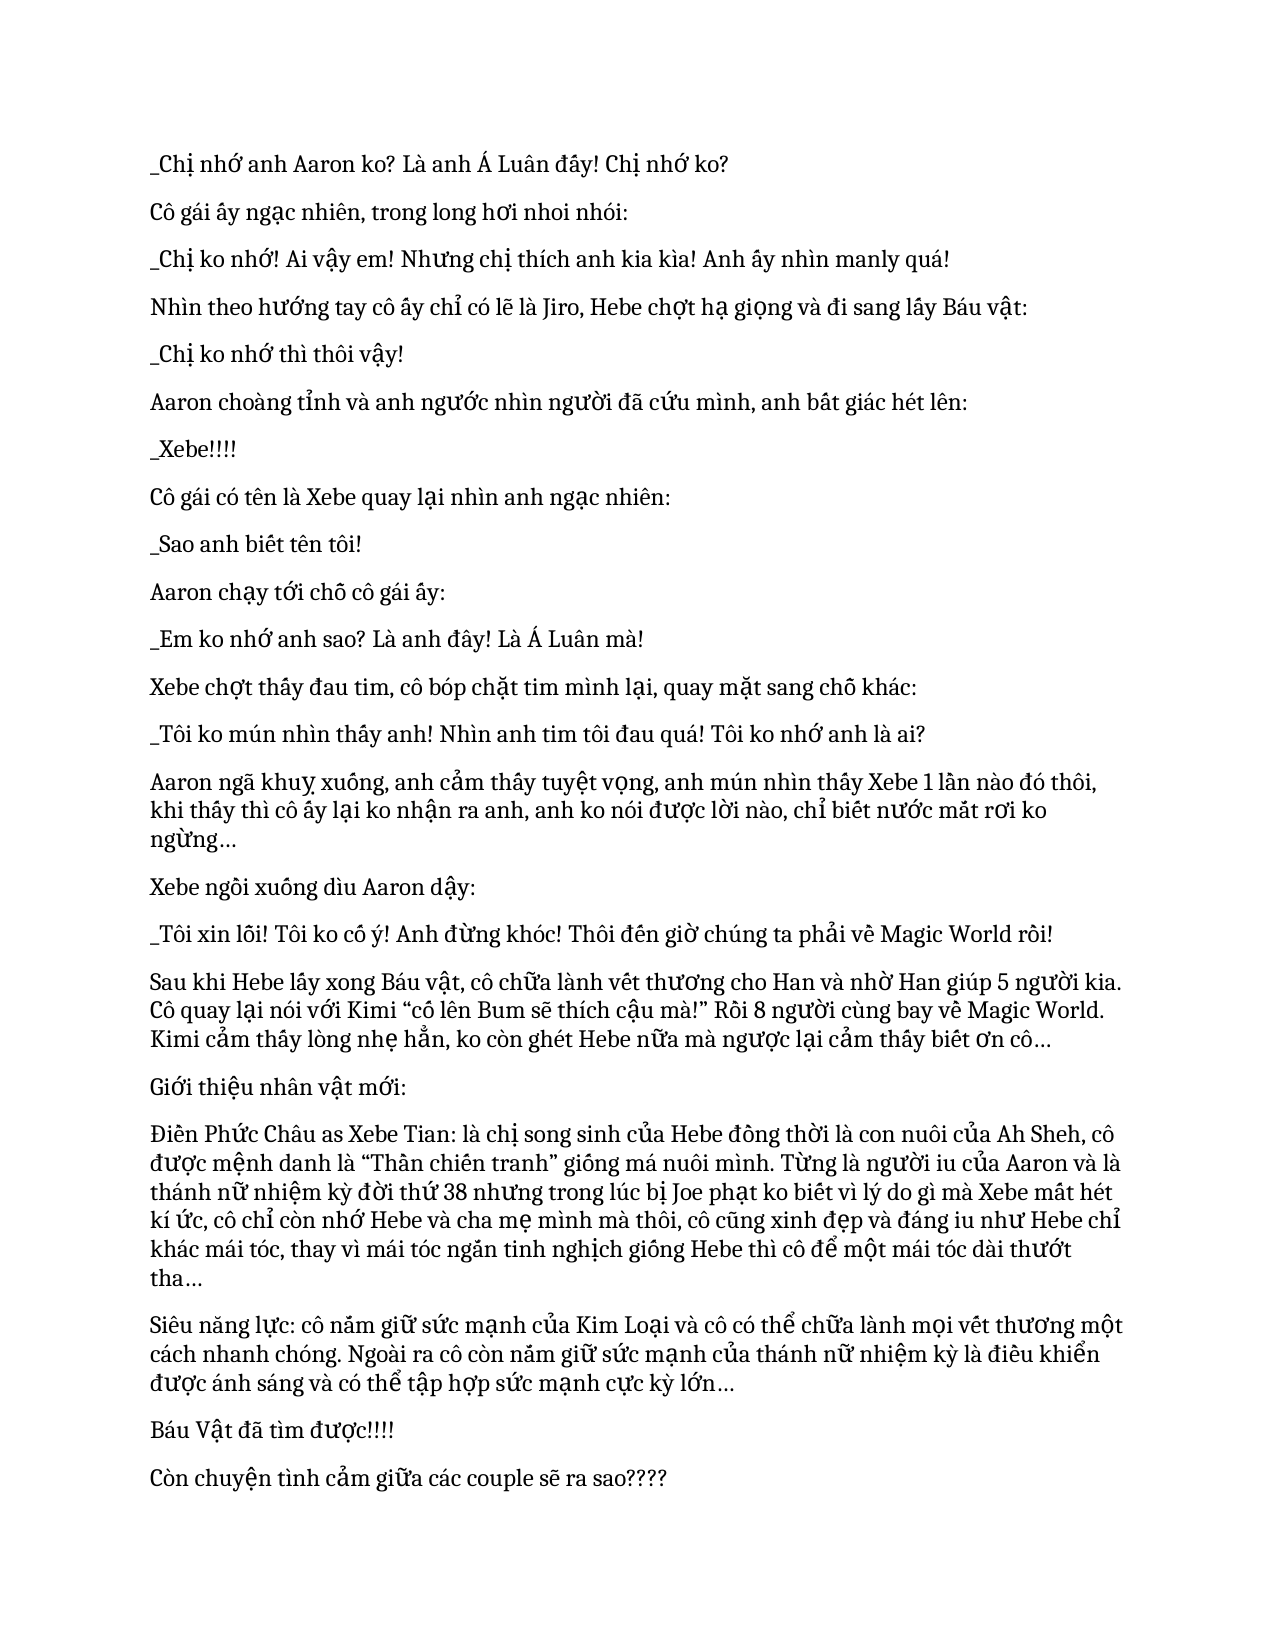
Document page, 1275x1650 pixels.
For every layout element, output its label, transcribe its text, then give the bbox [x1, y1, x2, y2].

text Xebe ngồi xuống dìu Aaron dậy: [150, 872, 1125, 901]
text Sau khi Hebe lấy xong Báu vật, cô chữa lành vết thương cho Han và nhờ Han giúp 5 người kia. Cô quay lại nói với Kimi “cố lên Bum sẽ thích cậu mà!” Rồi 8 người cùng bay về Magic World. Kimi cảm thấy lòng nhẹ hẳn, ko còn ghét Hebe nữa mà ngược lại cảm thấy biết ơn cô… [150, 967, 1125, 1054]
text _Chị ko nhớ! Ai vậy em! Nhưng chị thích anh kia kìa! Anh ấy nhìn manly quá! [150, 245, 1125, 274]
text Cô gái có tên là Xebe quay lại nhìn anh ngạc nhiên: [150, 482, 1125, 511]
text Báu Vật đã tìm được!!!! [150, 1416, 1125, 1445]
text Điền Phức Châu as Xebe Tian: là chị song sinh của Hebe đồng thời là con nuôi của Ah Sheh, cô được mệnh danh là “Thần chiến tranh” giống má nuôi mình. Từng là người iu của Aaron và là thánh nữ nhiệm kỳ đời thứ 38 nhưng trong lúc bị Joe phạt ko biết vì lý do gì mà Xebe mất hét kí ức, cô chỉ còn nhớ Hebe và cha mẹ mình mà thôi, cô cũng xinh đẹp và đáng iu như Hebe chỉ khác mái tóc, thay vì mái tóc ngắn tinh nghịch giống Hebe thì cô để một mái tóc dài thướt tha… [150, 1120, 1125, 1292]
text Aaron ngã khuỵ xuống, anh cảm thấy tuyệt vọng, anh mún nhìn thấy Xebe 1 lần nào đó thôi, khi thấy thì cô ấy lại ko nhận ra anh, anh ko nói được lời nào, chỉ biết nước mắt rơi ko ngừng… [150, 767, 1125, 854]
text Cô gái ấy ngạc nhiên, trong long hơi nhoi nhói: [150, 197, 1125, 226]
text Nhìn theo hướng tay cô ấy chỉ có lẽ là Jiro, Hebe chợt hạ giọng và đi sang lấy Báu vật: [150, 292, 1125, 321]
text Siêu năng lực: cô nắm giữ sức mạnh của Kim Loại và cô có thể chữa lành mọi vết thương một cách nhanh chóng. Ngoài ra cô còn nắm giữ sức mạnh của thánh nữ nhiệm kỳ là điều khiển được ánh sáng và có thể tập hợp sức mạnh cực kỳ lớn… [150, 1311, 1125, 1397]
text Giới thiệu nhân vật mới: [150, 1072, 1125, 1101]
text Xebe chợt thấy đau tim, cô bóp chặt tim mình lại, quay mặt sang chỗ khác: [150, 672, 1125, 701]
text _Sao anh biết tên tôi! [150, 530, 1125, 559]
text _Tôi ko mún nhìn thấy anh! Nhìn anh tim tôi đau quá! Tôi ko nhớ anh là ai? [150, 720, 1125, 749]
text _Chị nhớ anh Aaron ko? Là anh Á Luân đấy! Chị nhớ ko? [150, 150, 1125, 179]
text _Chị ko nhớ thì thôi vậy! [150, 340, 1125, 369]
text _Xebe!!!! [150, 435, 1125, 464]
text Aaron choàng tỉnh và anh ngước nhìn người đã cứu mình, anh bất giác hét lên: [150, 387, 1125, 416]
text Còn chuyện tình cảm giữa các couple sẽ ra sao???? [150, 1464, 1125, 1492]
text _Em ko nhớ anh sao? Là anh đây! Là Á Luân mà! [150, 625, 1125, 654]
text Aaron chạy tới chỗ cô gái ấy: [150, 577, 1125, 606]
text _Tôi xin lỗi! Tôi ko cố ý! Anh đừng khóc! Thôi đến giờ chúng ta phải về Magic World rồi! [150, 920, 1125, 949]
